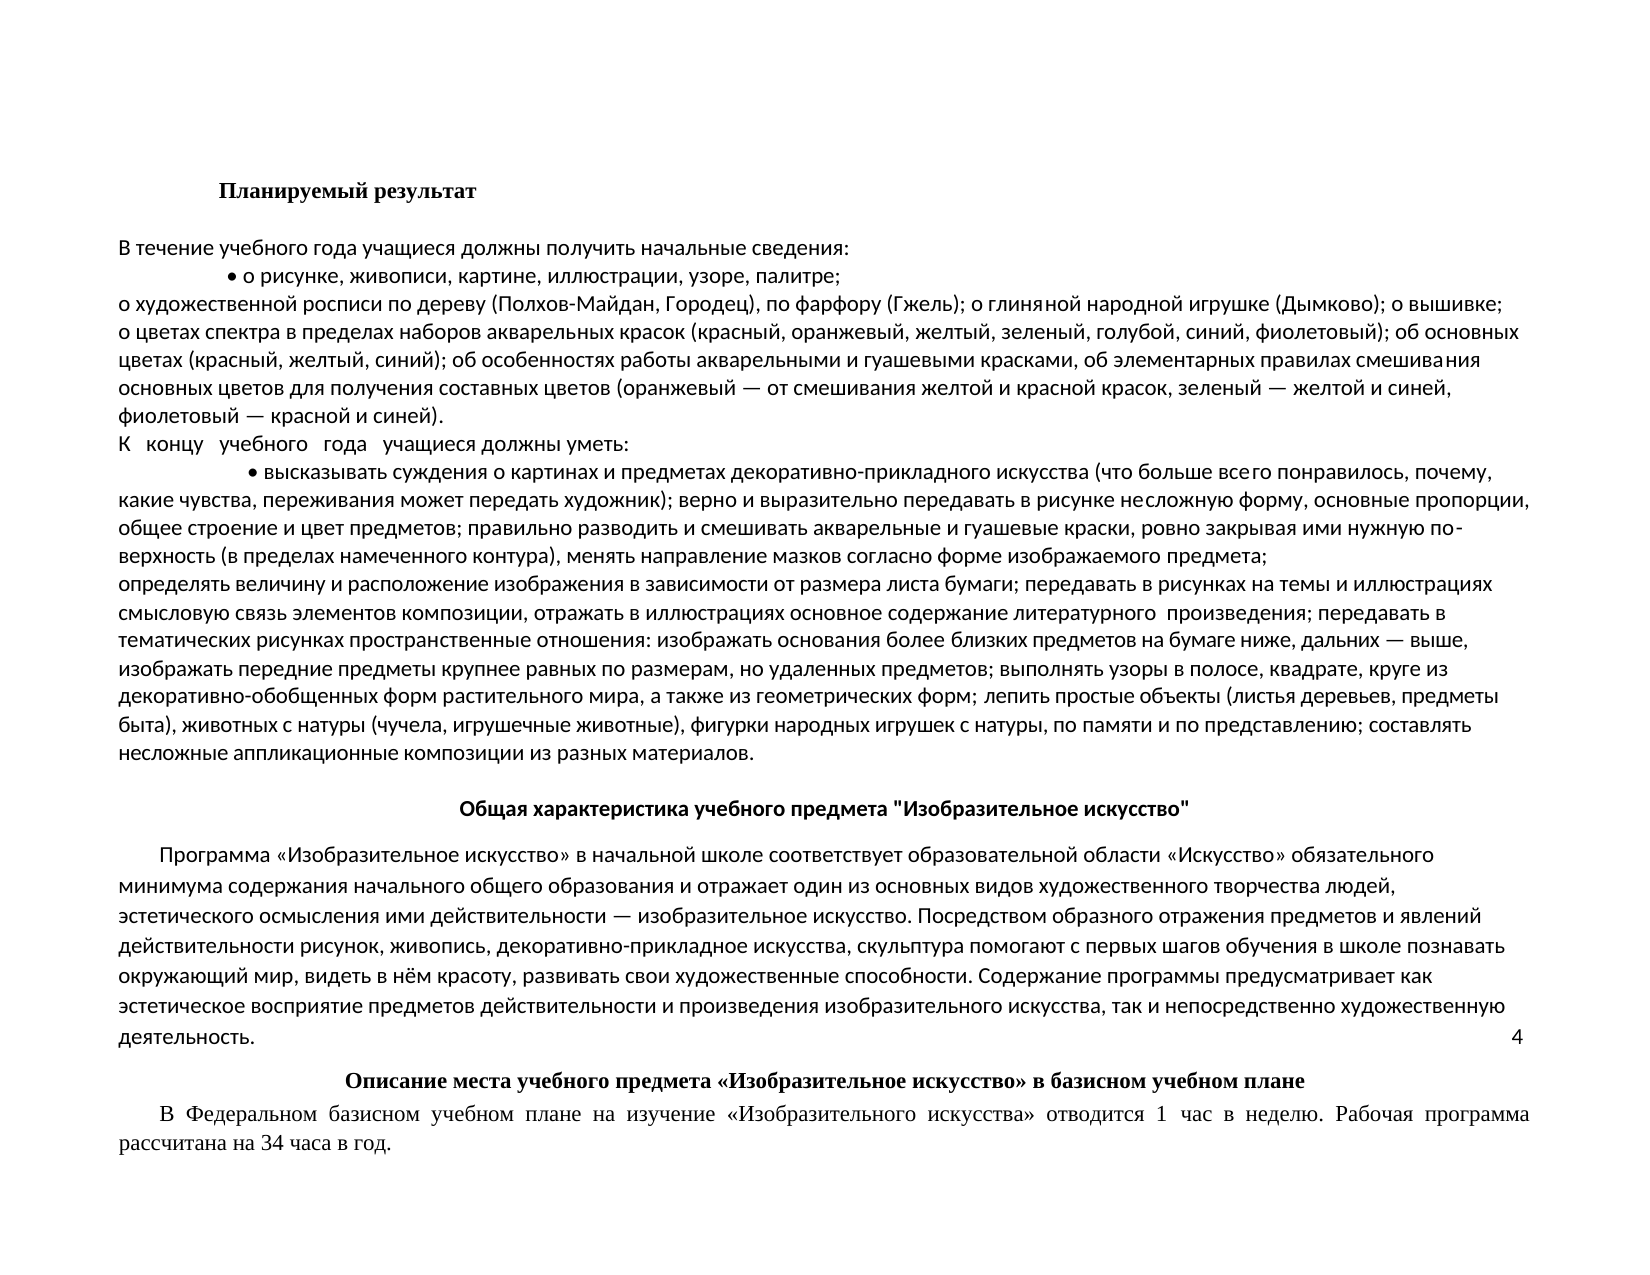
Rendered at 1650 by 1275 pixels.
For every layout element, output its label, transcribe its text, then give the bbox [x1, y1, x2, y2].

text • высказывать суждения о картинах и предметах декоративно-прикладного искусства (что больше всего понравилось, почему, какие чувства, переживания может передать художник); верно и выразительно передавать в рисунке несложную форму, основные пропорции, общее строение и цвет предметов; правильно разводить и смешивать акварельные и гуашевые краски, ровно закрывая ими нужную поверхность (в пределах намеченного контура), менять направление мазков согласно форме изображаемого предмета; [118, 457, 1532, 569]
text К концу учебного года учащиеся должны уметь: [118, 429, 1532, 457]
text о художественной росписи по дереву (Полхов-Майдан, Городец), по фарфору (Гжель); о глиняной народной игрушке (Дымково); о вышивке; [118, 289, 1532, 317]
text В Федеральном базисном учебном плане на изучение «Изобразительного искусства» отводится 1 час в неделю. Рабочая программа рассчитана на 34 часа в год. [119, 1100, 1530, 1155]
text В течение учебного года учащиеся должны получить начальные сведения: [118, 233, 1532, 261]
text Планируемый результат [218, 177, 1483, 203]
text • о рисунке, живописи, картине, иллюстрации, узоре, палитре; [118, 261, 1532, 289]
text Общая характеристика учебного предмета "Изобразительное искусство" [118, 794, 1532, 822]
text Описание места учебного предмета «Изобразительное искусство» в базисном учебном плане [118, 1069, 1532, 1094]
text Программа «Изобразительное искусство» в начальной школе соответствует образовательной области «Искусство» обязательного минимума содержания начального общего образования и отражает один из основных видов художественного творчества людей, эстетического осмысления ими действительности — изобразительное искусство. Посредством образного отражения предметов и явлений действительности рисунок, живопись, декоративно-прикладное искусства, скульптура помогают с первых шагов обучения в школе познавать окружающий мир, видеть в нём красоту, развивать свои художественные способности. Содержание программы предусматривает как эстетическое восприятие предметов действительности и произведения изобразительного искусства, так и непосредственно художественную деятельность. 4 [118, 841, 1532, 1050]
text определять величину и расположение изображения в зависимости от размера листа бумаги; передавать в рисунках на темы и иллюстрациях смысловую связь элементов композиции, отражать в иллюстрациях основное содержание литературного произведения; передавать в тематических рисунках пространственные отношения: изображать основания более близких предметов на бумаге ниже, дальних — выше, изображать передние предметы крупнее равных по размерам, но удаленных предметов; выполнять узоры в полосе, квадрате, круге из декоративно-обобщенных форм растительного мира, а также из геометрических форм; лепить простые объекты (листья деревьев, предметы быта), животных с натуры (чучела, игрушечные животные), фигурки народных игрушек с натуры, по памяти и по представлению; составлять несложные аппликационные композиции из разных материалов. [118, 569, 1532, 766]
text о цветах спектра в пределах наборов акварельных красок (красный, оранжевый, желтый, зеленый, голубой, синий, фиолетовый); об основных цветах (красный, желтый, синий); об особенностях работы акварельными и гуашевыми красками, об элементарных правилах смешивания основных цветов для получения составных цветов (оранжевый — от смешивания желтой и красной красок, зеленый — желтой и синей, фиолетовый — красной и синей). [118, 317, 1532, 429]
